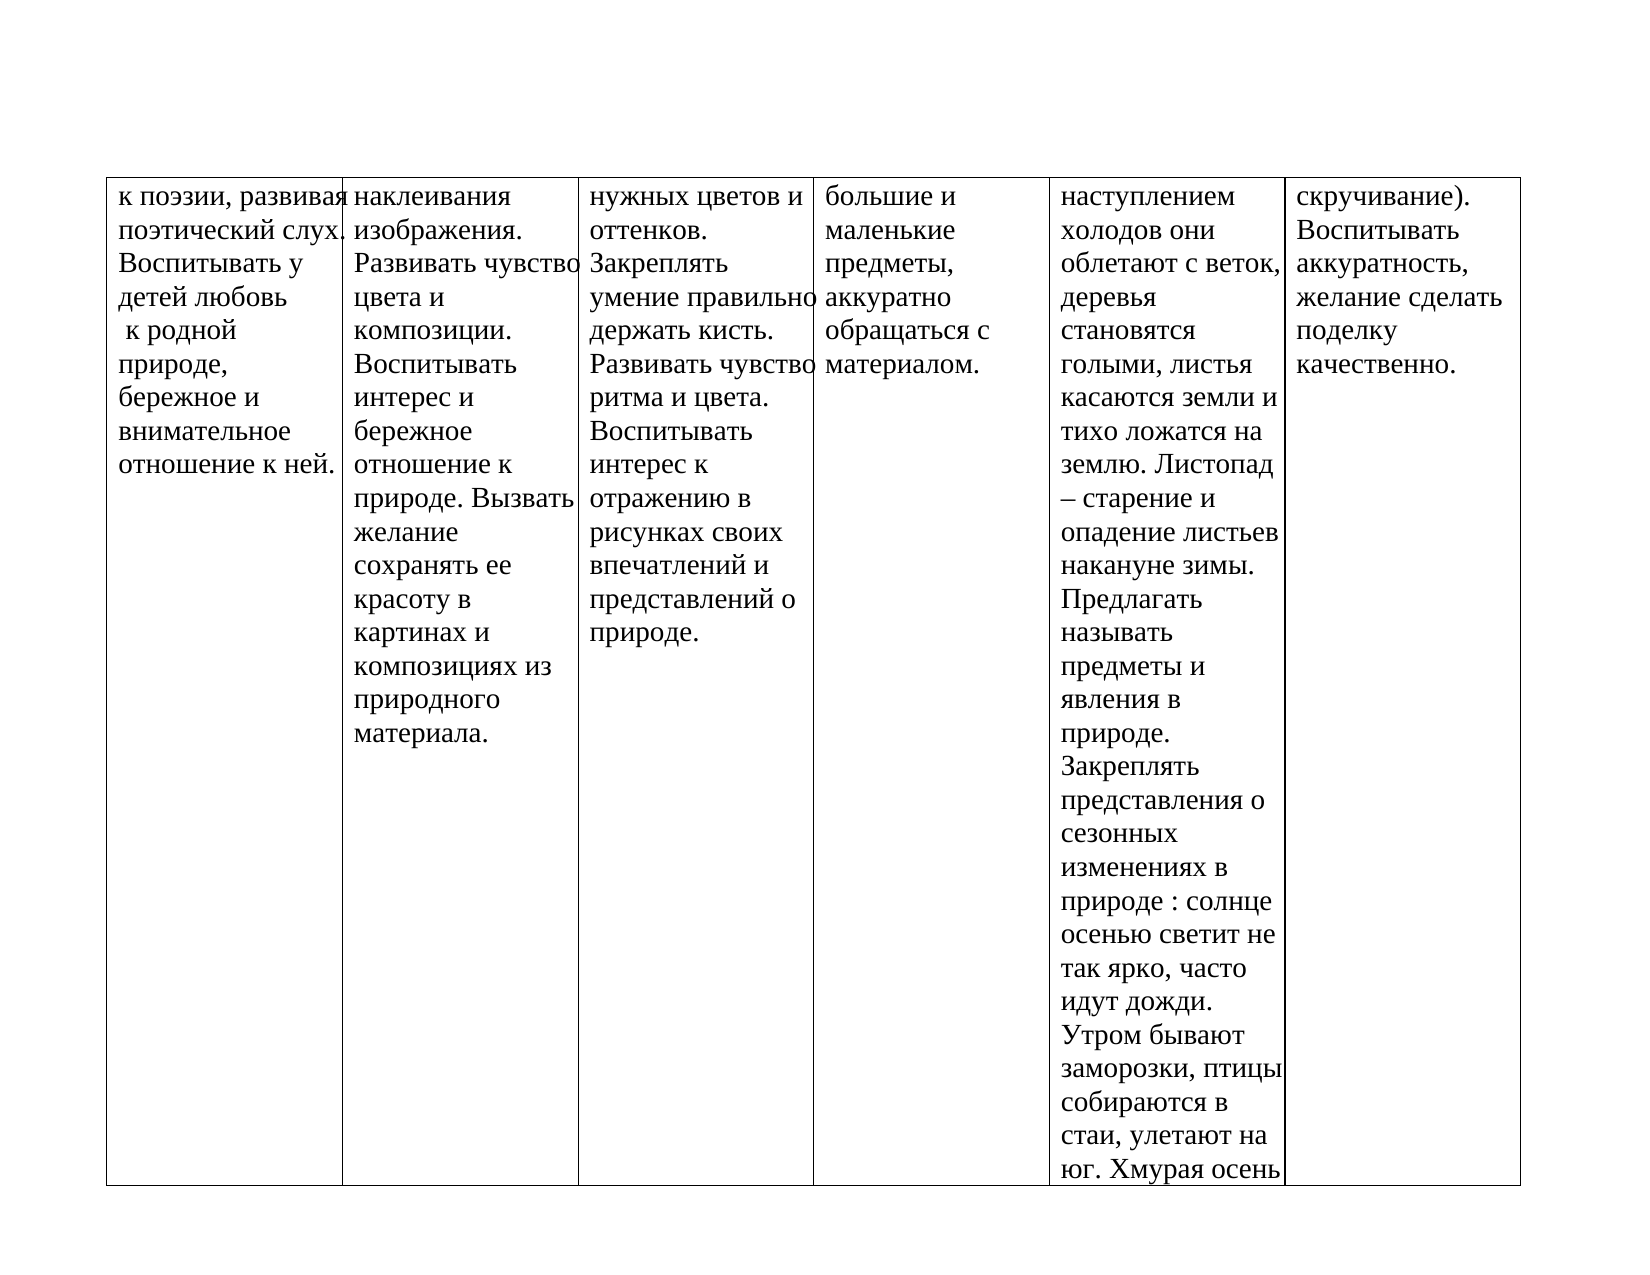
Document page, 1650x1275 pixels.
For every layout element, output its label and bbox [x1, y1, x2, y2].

table_cell [1286, 178, 1520, 1184]
table_cell [814, 178, 1049, 1184]
table_cell [1050, 178, 1284, 1184]
table_cell [343, 178, 578, 1184]
table_cell [107, 178, 342, 1184]
table_cell [579, 178, 813, 1184]
